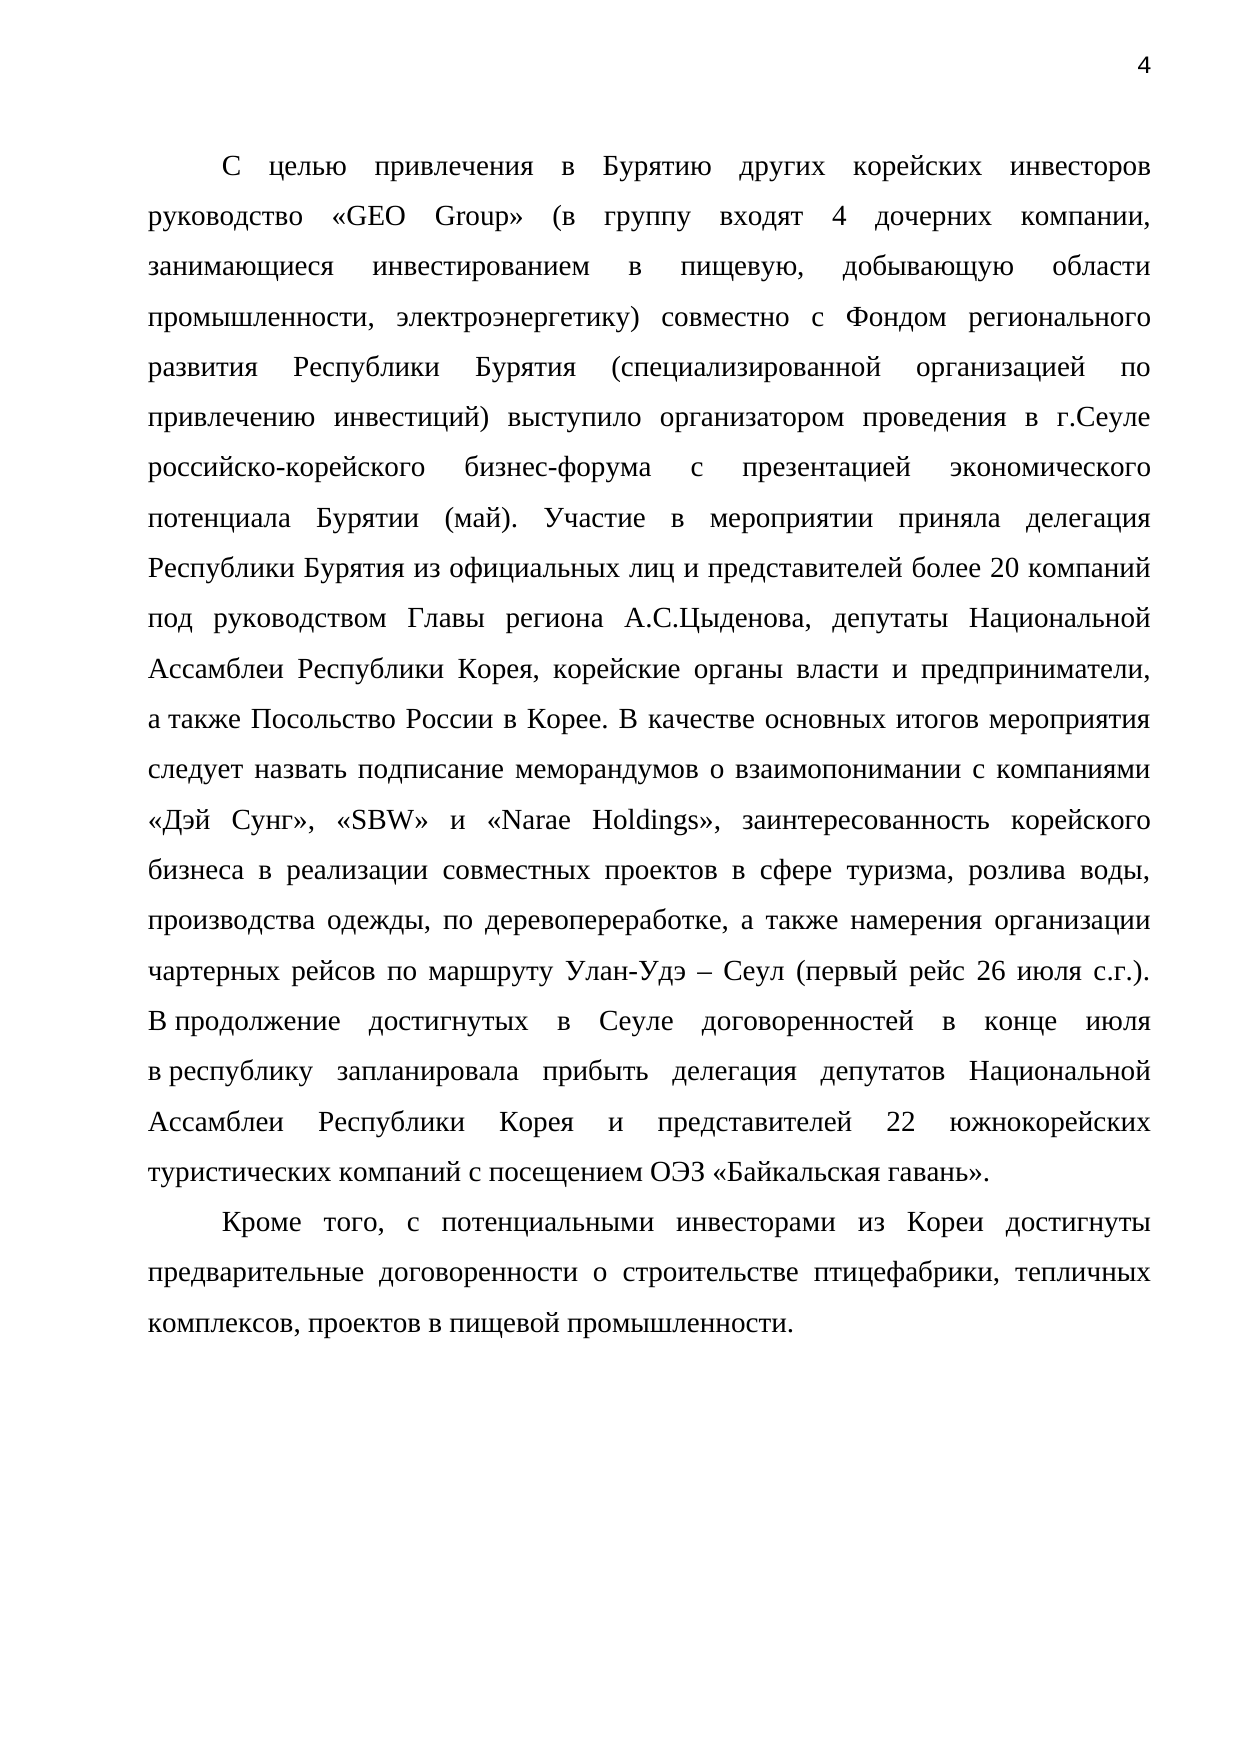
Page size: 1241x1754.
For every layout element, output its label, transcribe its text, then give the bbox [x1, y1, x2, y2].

text С целью привлечения в Бурятию других корейских инвесторов руководство «GEO Group» (в группу входят 4 дочерних компании, занимающиеся инвестированием в пищевую, добывающую области промышленности, электроэнергетику) совместно с Фондом регионального развития Республики Бурятия (специализированной организацией по привлечению инвестиций) выступило организатором проведения в г.Сеуле российско-корейского бизнес-форума с презентацией экономического потенциала Бурятии (май). Участие в мероприятии приняла делегация Республики Бурятия из официальных лиц и представителей более 20 компаний под руководством Главы региона А.С.Цыденова, депутаты Национальной Ассамблеи Республики Корея, корейские органы власти и предприниматели, а также Посольство России в Корее. В качестве основных итогов мероприятия следует назвать подписание меморандумов о взаимопонимании с компаниями «Дэй Сунг», «SBW» и «Narae Holdings», заинтересованность корейского бизнеса в реализации совместных проектов в сфере туризма, розлива воды, производства одежды, по деревопереработке, а также намерения организации чартерных рейсов по маршруту Улан-Удэ – Сеул (первый рейс 26 июля с.г.). В продолжение достигнутых в Сеуле договоренностей в конце июля в республику запланировала прибыть делегация депутатов Национальной Ассамблеи Республики Корея и представителей 22 южнокорейских туристических компаний с посещением ОЭЗ «Байкальская гавань». [148, 148, 1152, 1187]
text Кроме того, с потенциальными инвесторами из Кореи достигнуты предварительные договоренности о строительстве птицефабрики, тепличных комплексов, проектов в пищевой промышленности. [148, 1204, 1152, 1338]
